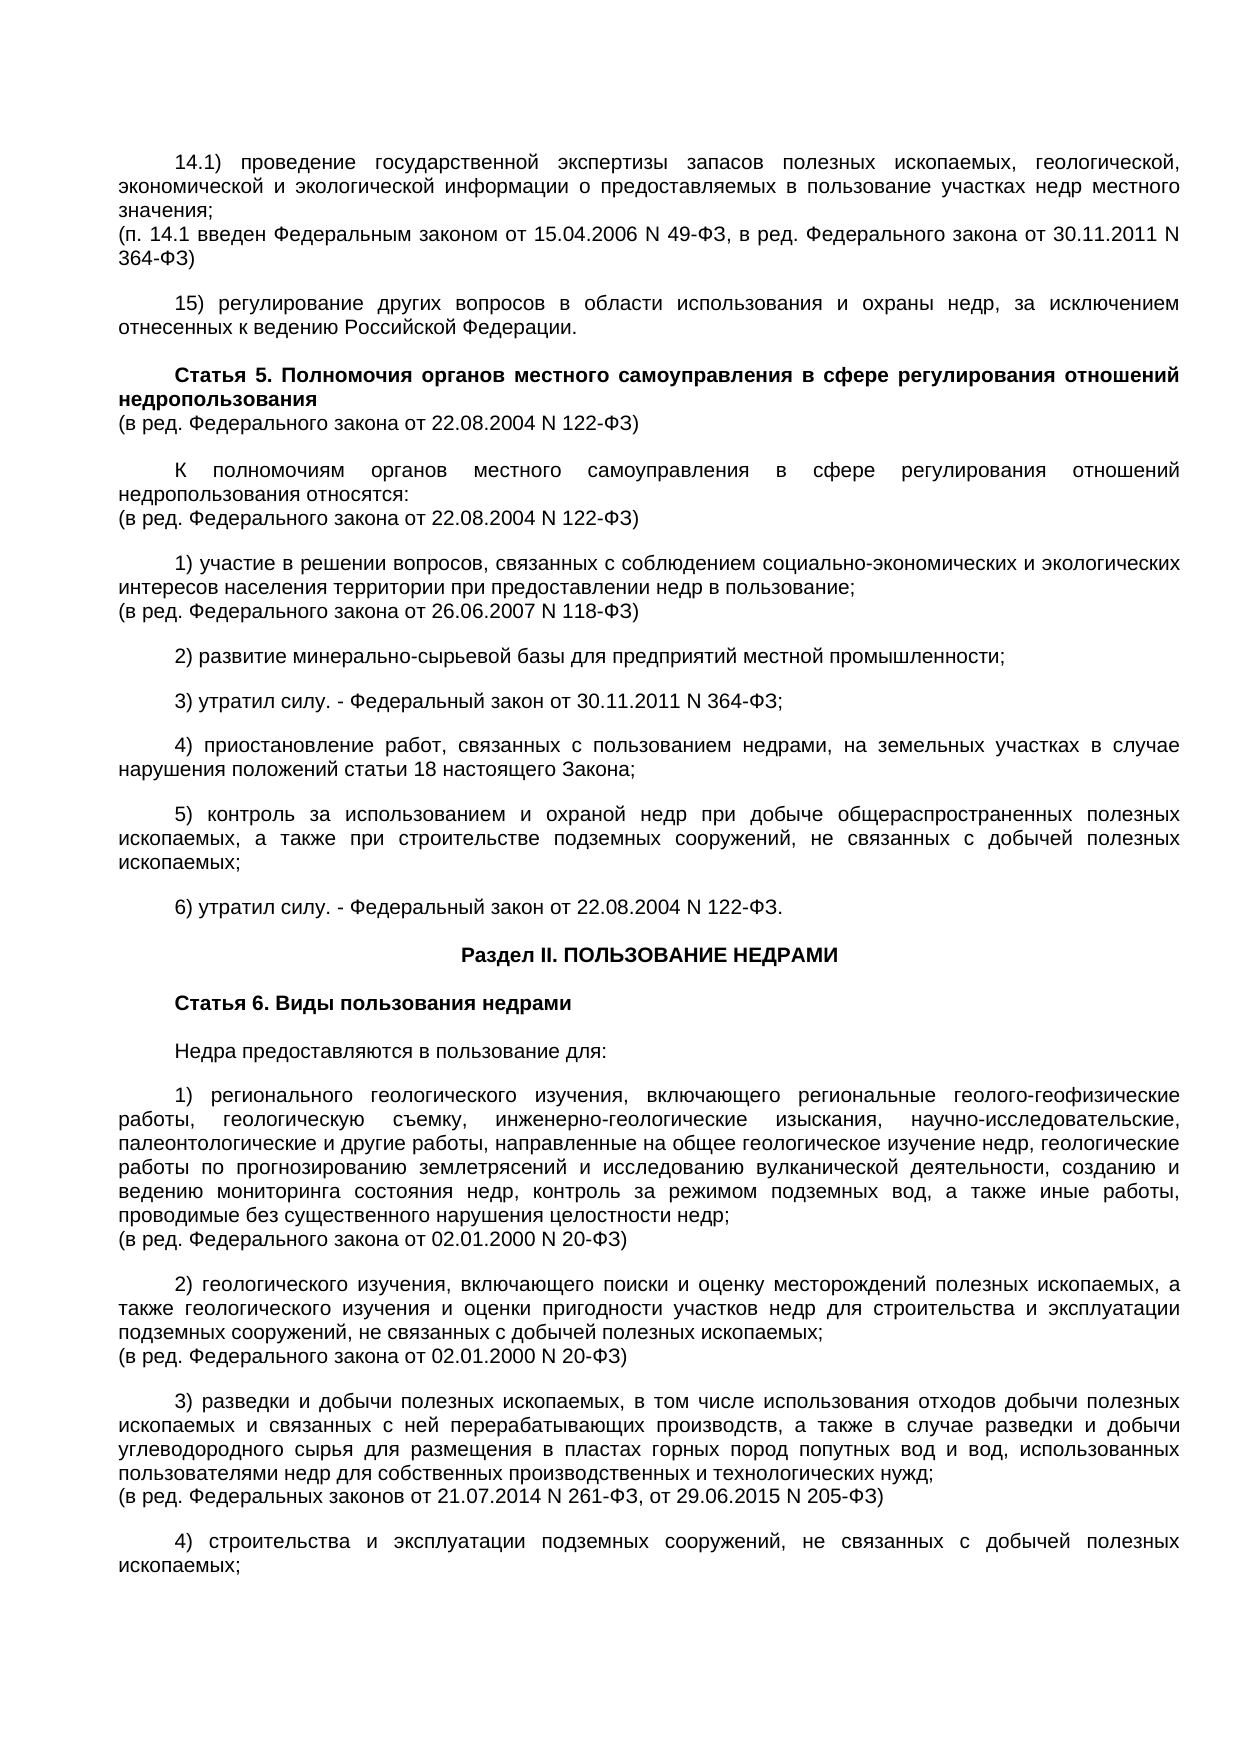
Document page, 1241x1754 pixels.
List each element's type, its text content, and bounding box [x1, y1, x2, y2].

text (п. 14.1 введен Федеральным законом от 15.04.2006 N 49-ФЗ, в ред. Федерального закона от 30.11.2011 N 364-ФЗ) [118, 222, 1181, 270]
text 1) участие в решении вопросов, связанных с соблюдением социально-экономических и экологических интересов населения территории при предоставлении недр в пользование; [118, 551, 1181, 599]
text 4) приостановление работ, связанных с пользованием недрами, на земельных участках в случае нарушения положений статьи 18 настоящего Закона; [118, 733, 1181, 781]
title Статья 5. Полномочия органов местного самоуправления в сфере регулирования отношений недропользования [118, 362, 1181, 410]
text 2) развитие минерально-сырьевой базы для предприятий местной промышленности; [118, 644, 1181, 668]
title Статья 6. Виды пользования недрами [118, 991, 1181, 1014]
text 5) контроль за использованием и охраной недр при добыче общераспространенных полезных ископаемых, а также при строительстве подземных сооружений, не связанных с добычей полезных ископаемых; [118, 802, 1181, 874]
text (в ред. Федерального закона от 02.01.2000 N 20-ФЗ) [118, 1344, 1181, 1368]
text (в ред. Федерального закона от 02.01.2000 N 20-ФЗ) [118, 1227, 1181, 1251]
text (в ред. Федерального закона от 22.08.2004 N 122-ФЗ) [118, 506, 1181, 530]
text 1) регионального геологического изучения, включающего региональные геолого-геофизические работы, геологическую съемку, инженерно-геологические изыскания, научно-исследовательские, палеонтологические и другие работы, направленные на общее геологическое изучение недр, геологические работы по прогнозированию землетрясений и исследованию вулканической деятельности, созданию и ведению мониторинга состояния недр, контроль за режимом подземных вод, а также иные работы, проводимые без существенного нарушения целостности недр; [118, 1083, 1181, 1227]
text (в ред. Федерального закона от 22.08.2004 N 122-ФЗ) [118, 410, 1181, 434]
text 3) разведки и добычи полезных ископаемых, в том числе использования отходов добычи полезных ископаемых и связанных с ней перерабатывающих производств, а также в случае разведки и добычи углеводородного сырья для размещения в пластах горных пород попутных вод и вод, использованных пользователями недр для собственных производственных и технологических нужд; [118, 1388, 1181, 1484]
text (в ред. Федерального закона от 26.06.2007 N 118-ФЗ) [118, 599, 1181, 623]
text 3) утратил силу. - Федеральный закон от 30.11.2011 N 364-ФЗ; [118, 688, 1181, 712]
text 2) геологического изучения, включающего поиски и оценку месторождений полезных ископаемых, а также геологического изучения и оценки пригодности участков недр для строительства и эксплуатации подземных сооружений, не связанных с добычей полезных ископаемых; [118, 1272, 1181, 1344]
text (в ред. Федеральных законов от 21.07.2014 N 261-ФЗ, от 29.06.2015 N 205-ФЗ) [118, 1484, 1181, 1508]
text К полномочиям органов местного самоуправления в сфере регулирования отношений недропользования относятся: [118, 458, 1181, 506]
text 15) регулирование других вопросов в области использования и охраны недр, за исключением отнесенных к ведению Российской Федерации. [118, 291, 1181, 338]
text Недра предоставляются в пользование для: [118, 1038, 1181, 1062]
title Раздел II. ПОЛЬЗОВАНИЕ НЕДРАМИ [118, 943, 1181, 967]
text 4) строительства и эксплуатации подземных сооружений, не связанных с добычей полезных ископаемых; [118, 1529, 1181, 1577]
text 6) утратил силу. - Федеральный закон от 22.08.2004 N 122-ФЗ. [118, 895, 1181, 919]
text 14.1) проведение государственной экспертизы запасов полезных ископаемых, геологической, экономической и экологической информации о предоставляемых в пользование участках недр местного значения; [118, 150, 1181, 222]
